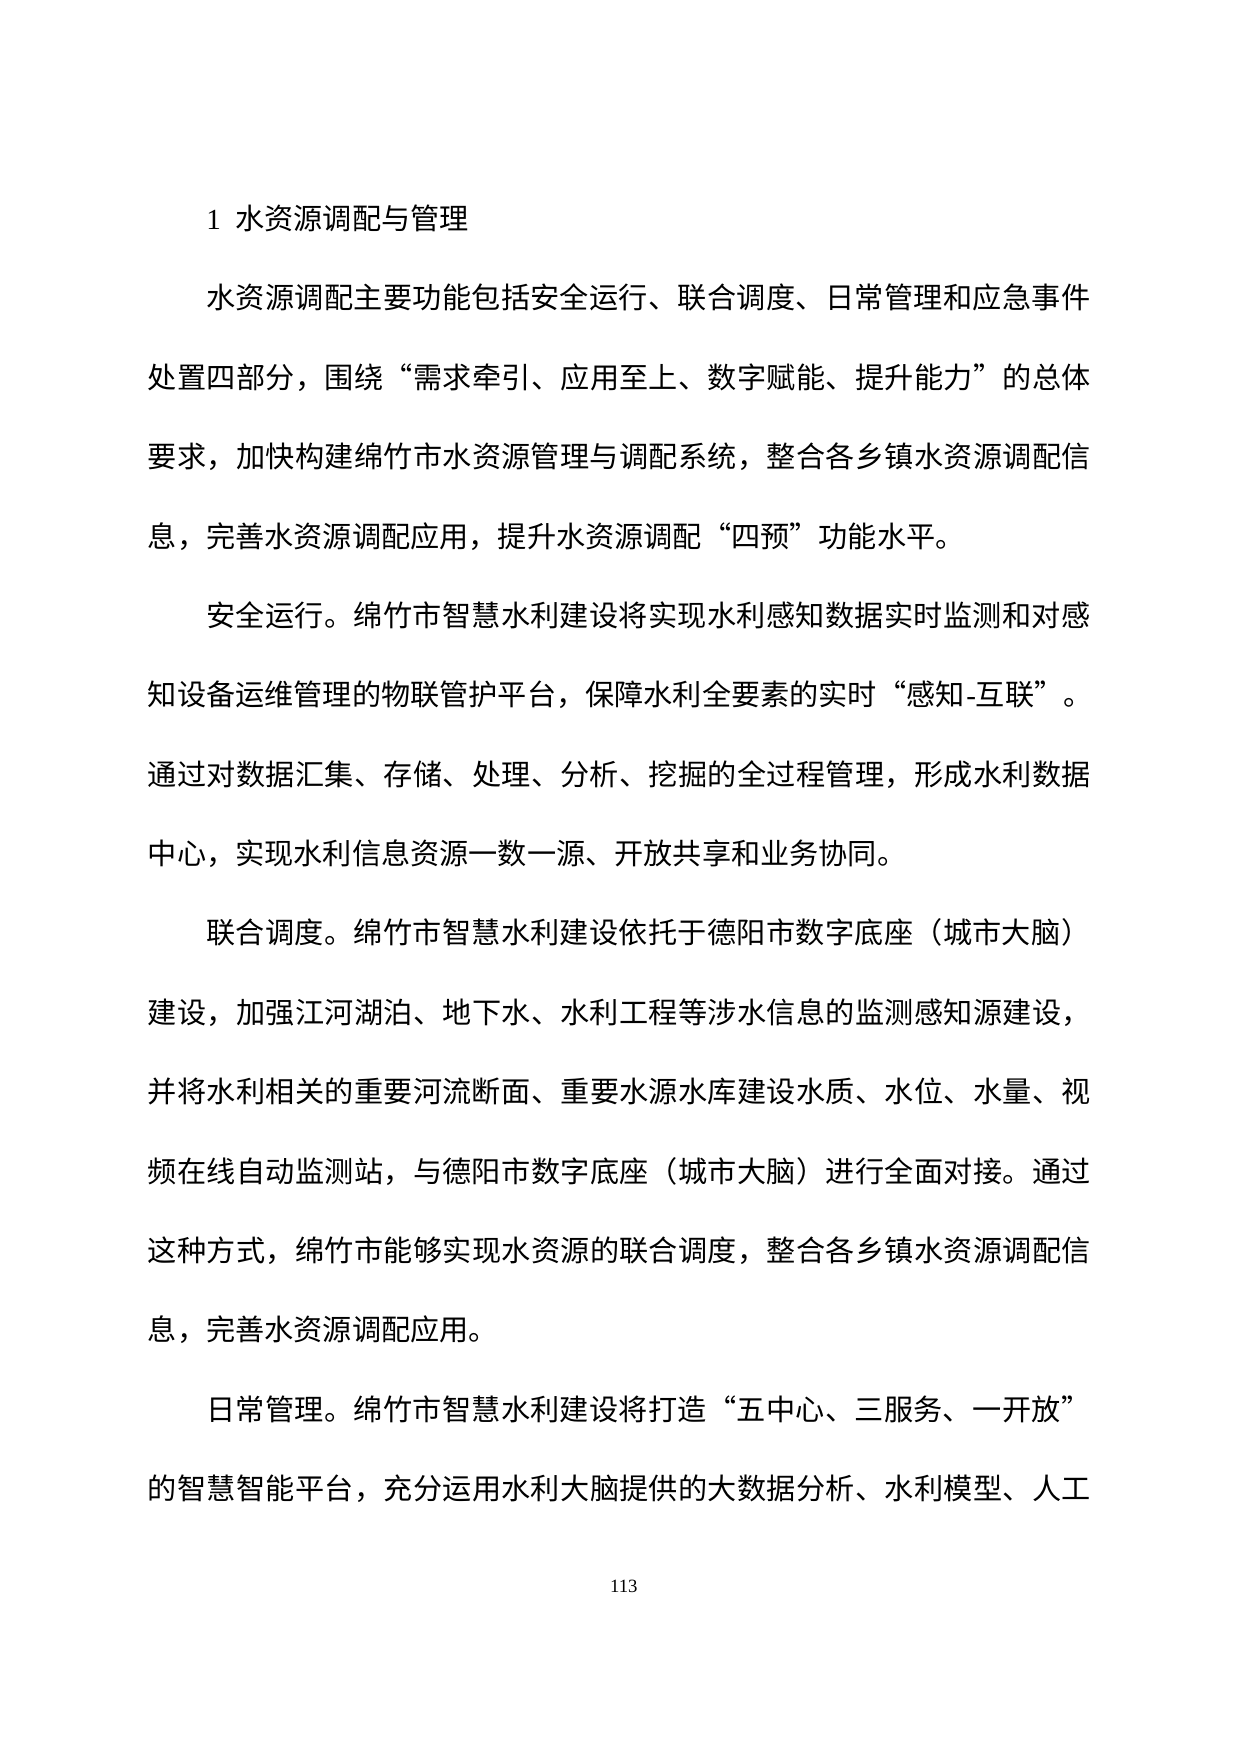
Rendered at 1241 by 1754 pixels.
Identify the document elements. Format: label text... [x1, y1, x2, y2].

text 1 水资源调配与管理 [148, 177, 1092, 256]
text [148, 1368, 1092, 1526]
text 水资源调配主要功能包括安全运行、联合调度、日常管理和应急事件处置四部分，围绕“需求牵引、应用至上、数字赋能、提升能力”的总体要求，加快构建绵竹市水资源管理与调配系统，整合各乡镇水资源调配信息，完善水资源调配应用，提升水资源调配“四预”功能水平。 [148, 256, 1092, 574]
text 安全运行。绵竹市智慧水利建设将实现水利感知数据实时监测和对感知设备运维管理的物联管护平台，保障水利全要素的实时“感知-互联”。通过对数据汇集、存储、处理、分析、挖掘的全过程管理，形成水利数据中心，实现水利信息资源一数一源、开放共享和业务协同。 [148, 574, 1092, 891]
text 联合调度。绵竹市智慧水利建设依托于德阳市数字底座（城市大脑）建设，加强江河湖泊、地下水、水利工程等涉水信息的监测感知源建设，并将水利相关的重要河流断面、重要水源水库建设水质、水位、水量、视频在线自动监测站，与德阳市数字底座（城市大脑）进行全面对接。通过这种方式，绵竹市能够实现水资源的联合调度，整合各乡镇水资源调配信息，完善水资源调配应用。 [148, 891, 1092, 1368]
